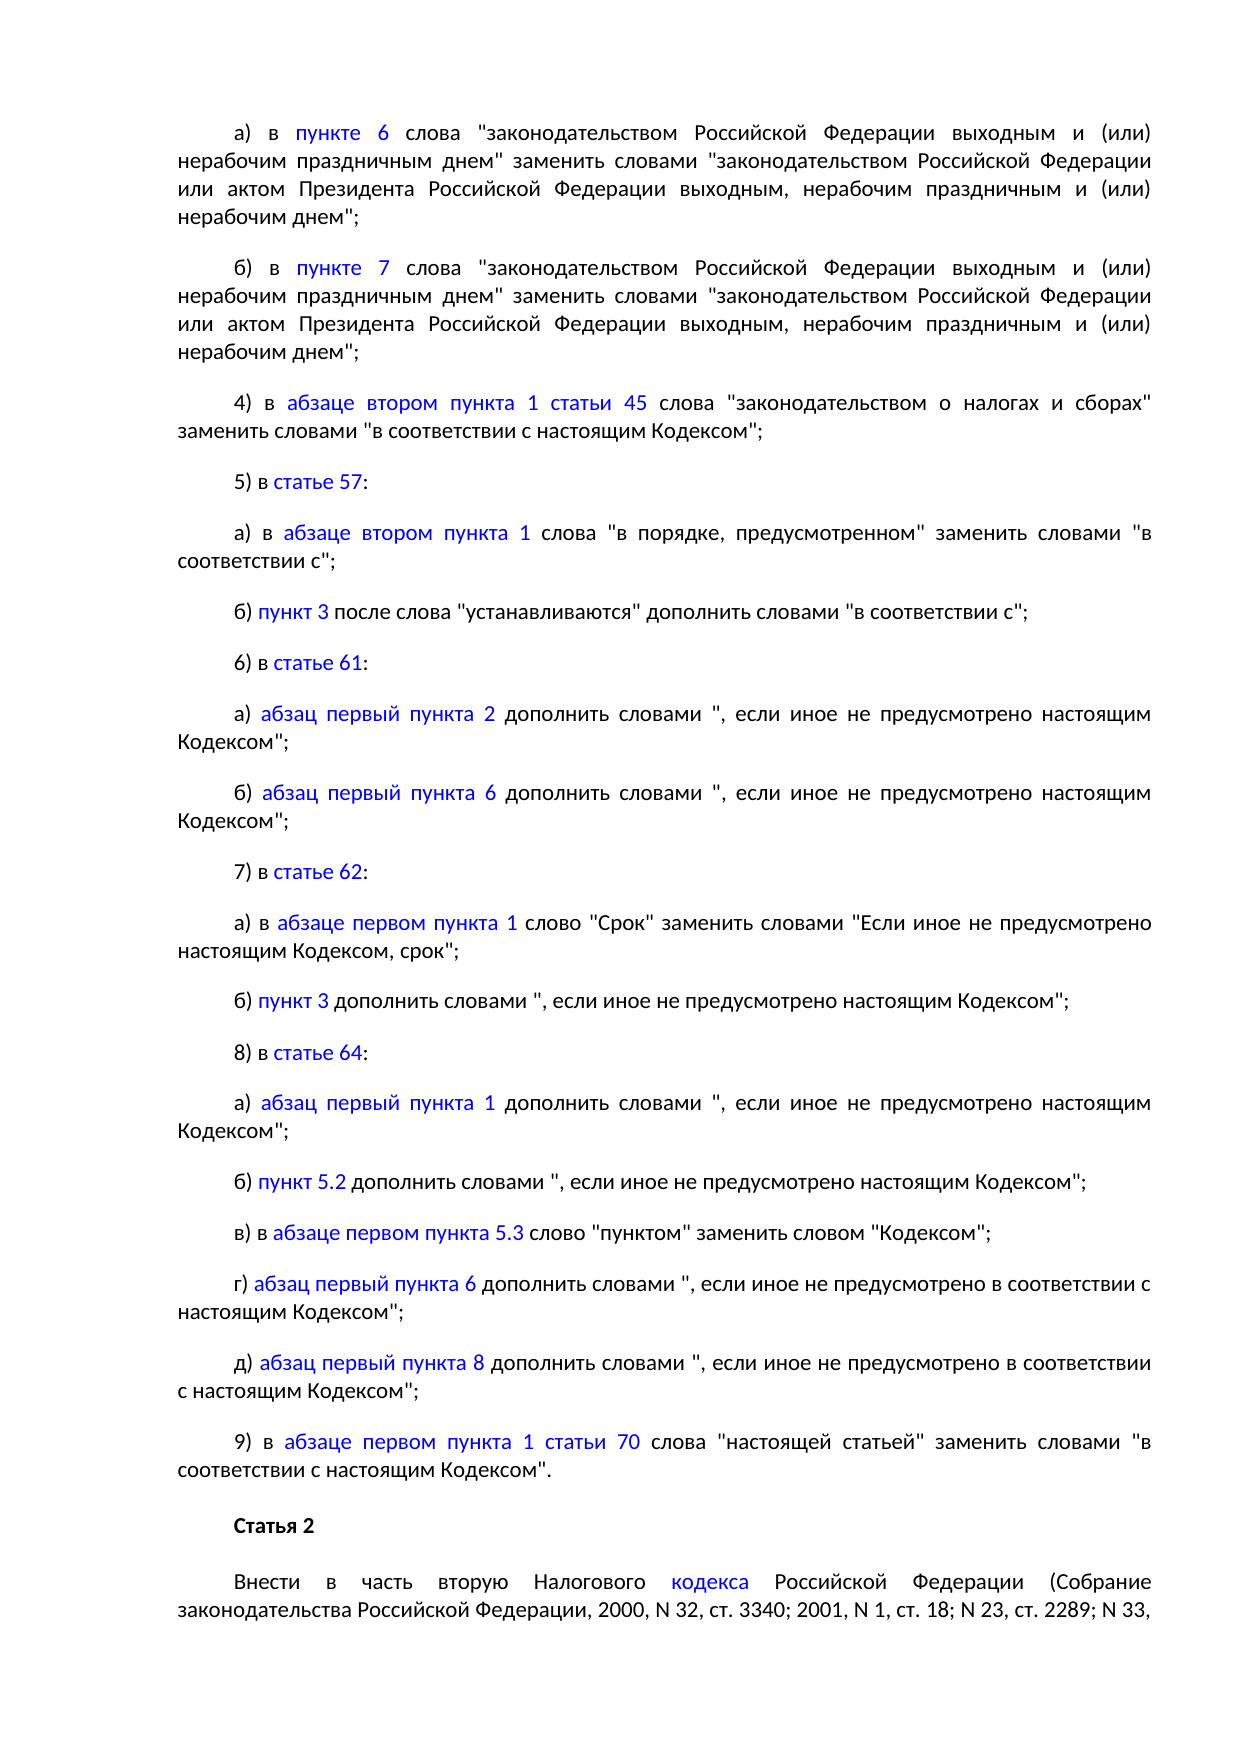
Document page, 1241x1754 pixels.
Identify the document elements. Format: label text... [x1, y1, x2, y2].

text а) в абзаце первом пункта 1 слово "Срок" заменить словами "Если иное не предусмотрено настоящим Кодексом, срок"; [177, 908, 1152, 964]
text в) в абзаце первом пункта 5.3 слово "пунктом" заменить словом "Кодексом"; [177, 1218, 1152, 1246]
text а) в пункте 6 слова "законодательством Российской Федерации выходным и (или) нерабочим праздничным днем" заменить словами "законодательством Российской Федерации или актом Президента Российской Федерации выходным, нерабочим праздничным и (или) нерабочим днем"; [177, 118, 1152, 230]
text 9) в абзаце первом пункта 1 статьи 70 слова "настоящей статьей" заменить словами "в соответствии с настоящим Кодексом". [177, 1427, 1152, 1483]
text б) пункт 3 после слова "устанавливаются" дополнить словами "в соответствии с"; [177, 597, 1152, 625]
title Статья 2 [177, 1511, 1152, 1539]
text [177, 1567, 1152, 1623]
text б) пункт 5.2 дополнить словами ", если иное не предусмотрено настоящим Кодексом"; [177, 1167, 1152, 1196]
text 5) в статье 57: [177, 467, 1152, 495]
text 8) в статье 64: [177, 1038, 1152, 1066]
text а) абзац первый пункта 2 дополнить словами ", если иное не предусмотрено настоящим Кодексом"; [177, 699, 1152, 755]
text б) абзац первый пункта 6 дополнить словами ", если иное не предусмотрено настоящим Кодексом"; [177, 778, 1152, 834]
text 7) в статье 62: [177, 857, 1152, 885]
text б) в пункте 7 слова "законодательством Российской Федерации выходным и (или) нерабочим праздничным днем" заменить словами "законодательством Российской Федерации или актом Президента Российской Федерации выходным, нерабочим праздничным и (или) нерабочим днем"; [177, 253, 1152, 365]
text д) абзац первый пункта 8 дополнить словами ", если иное не предусмотрено в соответствии с настоящим Кодексом"; [177, 1348, 1152, 1404]
text 6) в статье 61: [177, 648, 1152, 676]
text 4) в абзаце втором пункта 1 статьи 45 слова "законодательством о налогах и сборах" заменить словами "в соответствии с настоящим Кодексом"; [177, 388, 1152, 444]
text а) в абзаце втором пункта 1 слова "в порядке, предусмотренном" заменить словами "в соответствии с"; [177, 518, 1152, 574]
text г) абзац первый пункта 6 дополнить словами ", если иное не предусмотрено в соответствии с настоящим Кодексом"; [177, 1269, 1152, 1325]
text а) абзац первый пункта 1 дополнить словами ", если иное не предусмотрено настоящим Кодексом"; [177, 1088, 1152, 1144]
text б) пункт 3 дополнить словами ", если иное не предусмотрено настоящим Кодексом"; [177, 987, 1152, 1015]
